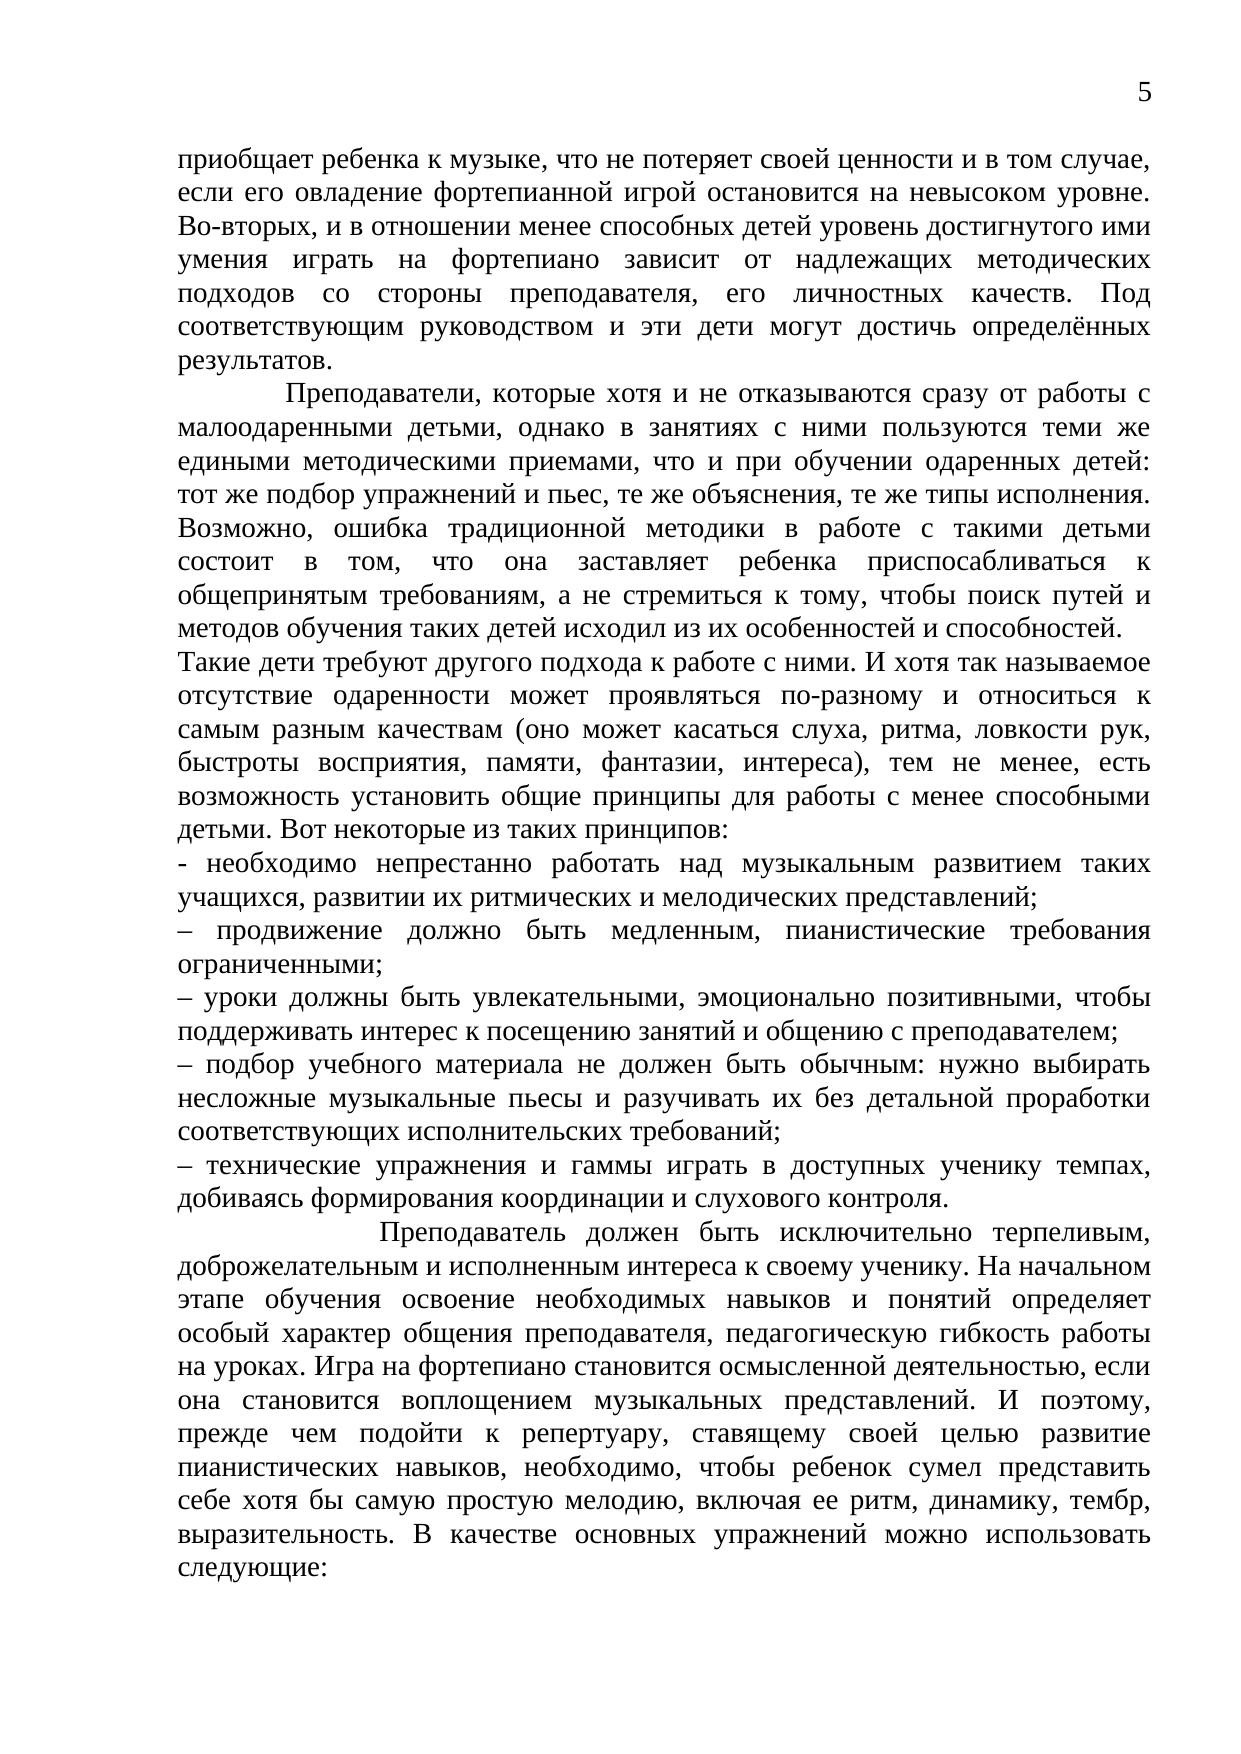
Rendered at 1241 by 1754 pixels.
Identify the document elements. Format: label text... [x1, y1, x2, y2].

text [177, 141, 1152, 376]
text – подбор учебного материала не должен быть обычным: нужно выбирать несложные музыкальные пьесы и разучивать их без детальной проработки соответствующих исполнительских требований; [177, 1046, 1152, 1147]
text - необходимо непрестанно работать над музыкальным развитием таких учащихся, развитии их ритмических и мелодических представлений; [177, 845, 1152, 912]
text Такие дети требуют другого подхода к работе с ними. И хотя так называемое отсутствие одаренности может проявляться по-разному и относиться к самым разным качествам (оно может касаться слуха, ритма, ловкости рук, быстроты восприятия, памяти, фантазии, интереса), тем не менее, есть возможность установить общие принципы для работы с менее способными детьми. Вот некоторые из таких принципов: [177, 644, 1152, 845]
text Преподаватели, которые хотя и не отказываются сразу от работы с малоодаренными детьми, однако в занятиях с ними пользуются теми же едиными методическими приемами, что и при обучении одаренных детей: тот же подбор упражнений и пьес, те же объяснения, те же типы исполнения. Возможно, ошибка традиционной методики в работе с такими детьми состоит в том, что она заставляет ребенка приспосабливаться к общепринятым требованиям, а не стремиться к тому, чтобы поиск путей и методов обучения таких детей исходил из их особенностей и способностей. [177, 376, 1152, 644]
text – продвижение должно быть медленным, пианистические требования ограниченными; [177, 912, 1152, 979]
text – уроки должны быть увлекательными, эмоционально позитивными, чтобы поддерживать интерес к посещению занятий и общению с преподавателем; [177, 979, 1152, 1046]
text Преподаватель должен быть исключительно терпеливым, доброжелательным и исполненным интереса к своему ученику. На начальном этапе обучения освоение необходимых навыков и понятий определяет особый характер общения преподавателя, педагогическую гибкость работы на уроках. Игра на фортепиано становится осмысленной деятельностью, если она становится воплощением музыкальных представлений. И поэтому, прежде чем подойти к репертуару, ставящему своей целью развитие пианистических навыков, необходимо, чтобы ребенок сумел представить себе хотя бы самую простую мелодию, включая ее ритм, динамику, тембр, выразительность. В качестве основных упражнений можно использовать следующие: [177, 1214, 1152, 1583]
text – технические упражнения и гаммы играть в доступных ученику темпах, добиваясь формирования координации и слухового контроля. [177, 1147, 1152, 1214]
